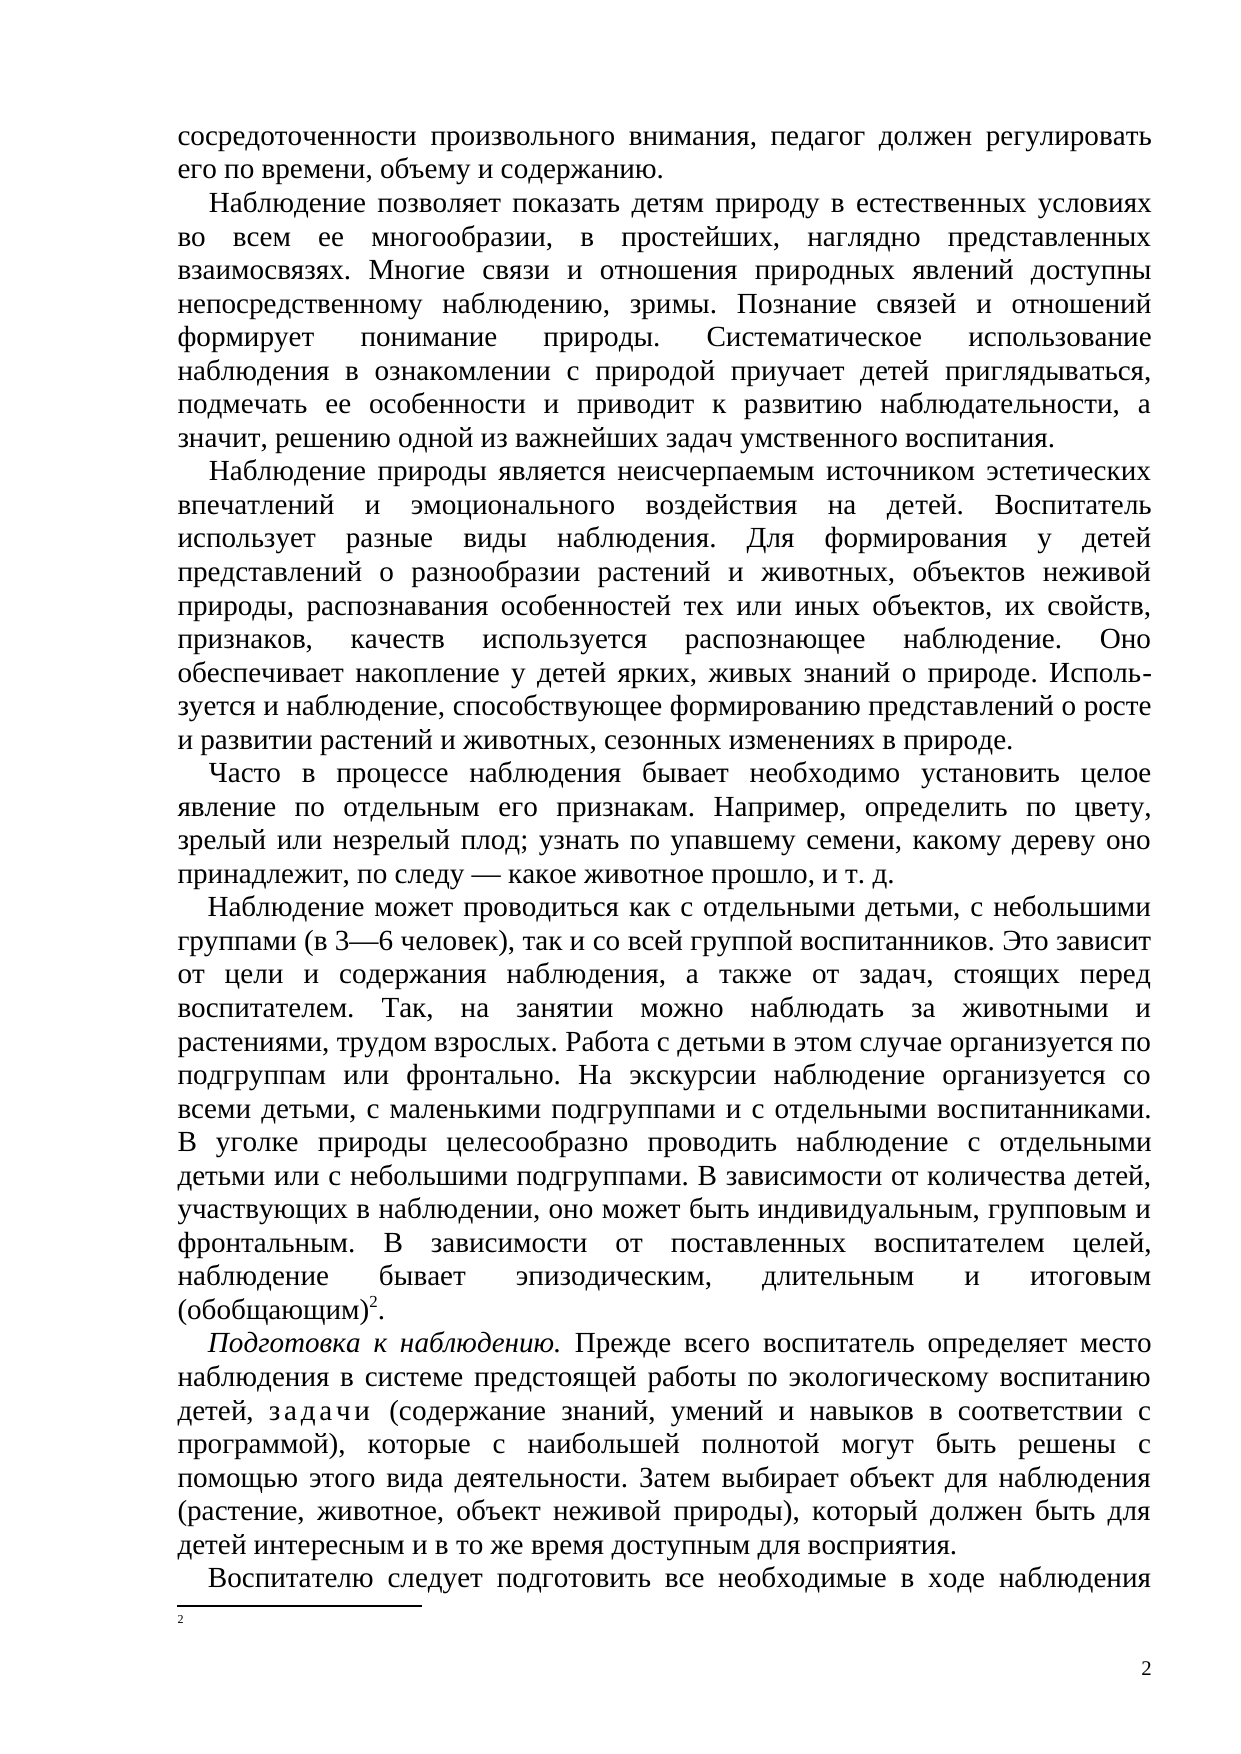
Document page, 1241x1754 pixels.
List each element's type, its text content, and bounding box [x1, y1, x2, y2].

text Наблюдение позволяет показать детям природу в естественных условиях во всем ее многообразии, в простейших, наглядно представленных взаимосвязях. Многие связи и отношения природных явлений доступны непосредственному наблюдению, зримы. Познание связей и отношений формирует понимание природы. Систематическое использование наблюдения в ознакомлении с природой приучает детей приглядываться, подмечать ее особенности и приводит к развитию наблюдательности, а значит, решению одной из важнейших задач умственного воспитания. [177, 185, 1152, 453]
text Часто в процессе наблюдения бывает необходимо установить целое явление по отдельным его признакам. Например, определить по цвету, зрелый или незрелый плод; узнать по упавшему семени, какому дереву оно принадлежит, по следу — какое животное прошло, и т. д. [177, 755, 1152, 889]
text Наблюдение природы является неисчерпаемым источником эстетических впечатлений и эмоционального воздействия на детей. Воспитатель использует разные виды наблюдения. Для формирования у детей представлений о разнообразии растений и животных, объектов неживой природы, распознавания особенностей тех или иных объектов, их свойств, признаков, качеств используется распознающее наблюдение. Оно обеспечивает накопление у детей ярких, живых знаний о природе. Используется и наблюдение, способствующее формированию представлений о росте и развитии растений и животных, сезонных изменениях в природе. [177, 453, 1152, 755]
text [177, 118, 1152, 185]
text Наблюдение может проводиться как с отдельными детьми, с небольшими группами (в 3—6 человек), так и со всей группой воспитанников. Это зависит от цели и содержания наблюдения, а также от задач, стоящих перед воспитателем. Так, на занятии можно наблюдать за животными и растениями, трудом взрослых. Работа с детьми в этом случае организуется по подгруппам или фронтально. На экскурсии наблюдение организуется со всеми детьми, с маленькими подгруппами и с отдельными воспитанниками. В уголке природы целесообразно проводить наблюдение с отдельными детьми или с небольшими подгруппами. В зависимости от количества детей, участвующих в наблюдении, оно может быть индивидуальным, групповым и фронтальным. В зависимости от поставленных воспитателем целей, наблюдение бывает эпизодическим, длительным и итоговым (обобщающим). [177, 889, 1152, 1326]
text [177, 1560, 1152, 1594]
text Подготовка к наблюдению. Прежде всего воспитатель определяет место наблюдения в системе предстоящей работы по экологическому воспитанию детей, задачи (содержание знаний, умений и навыков в соответствии с программой), которые с наибольшей полнотой могут быть решены с помощью этого вида деятельности. Затем выбирает объект для наблюдения (растение, животное, объект неживой природы), который должен быть для детей интересным и в то же время доступным для восприятия. [177, 1326, 1152, 1560]
